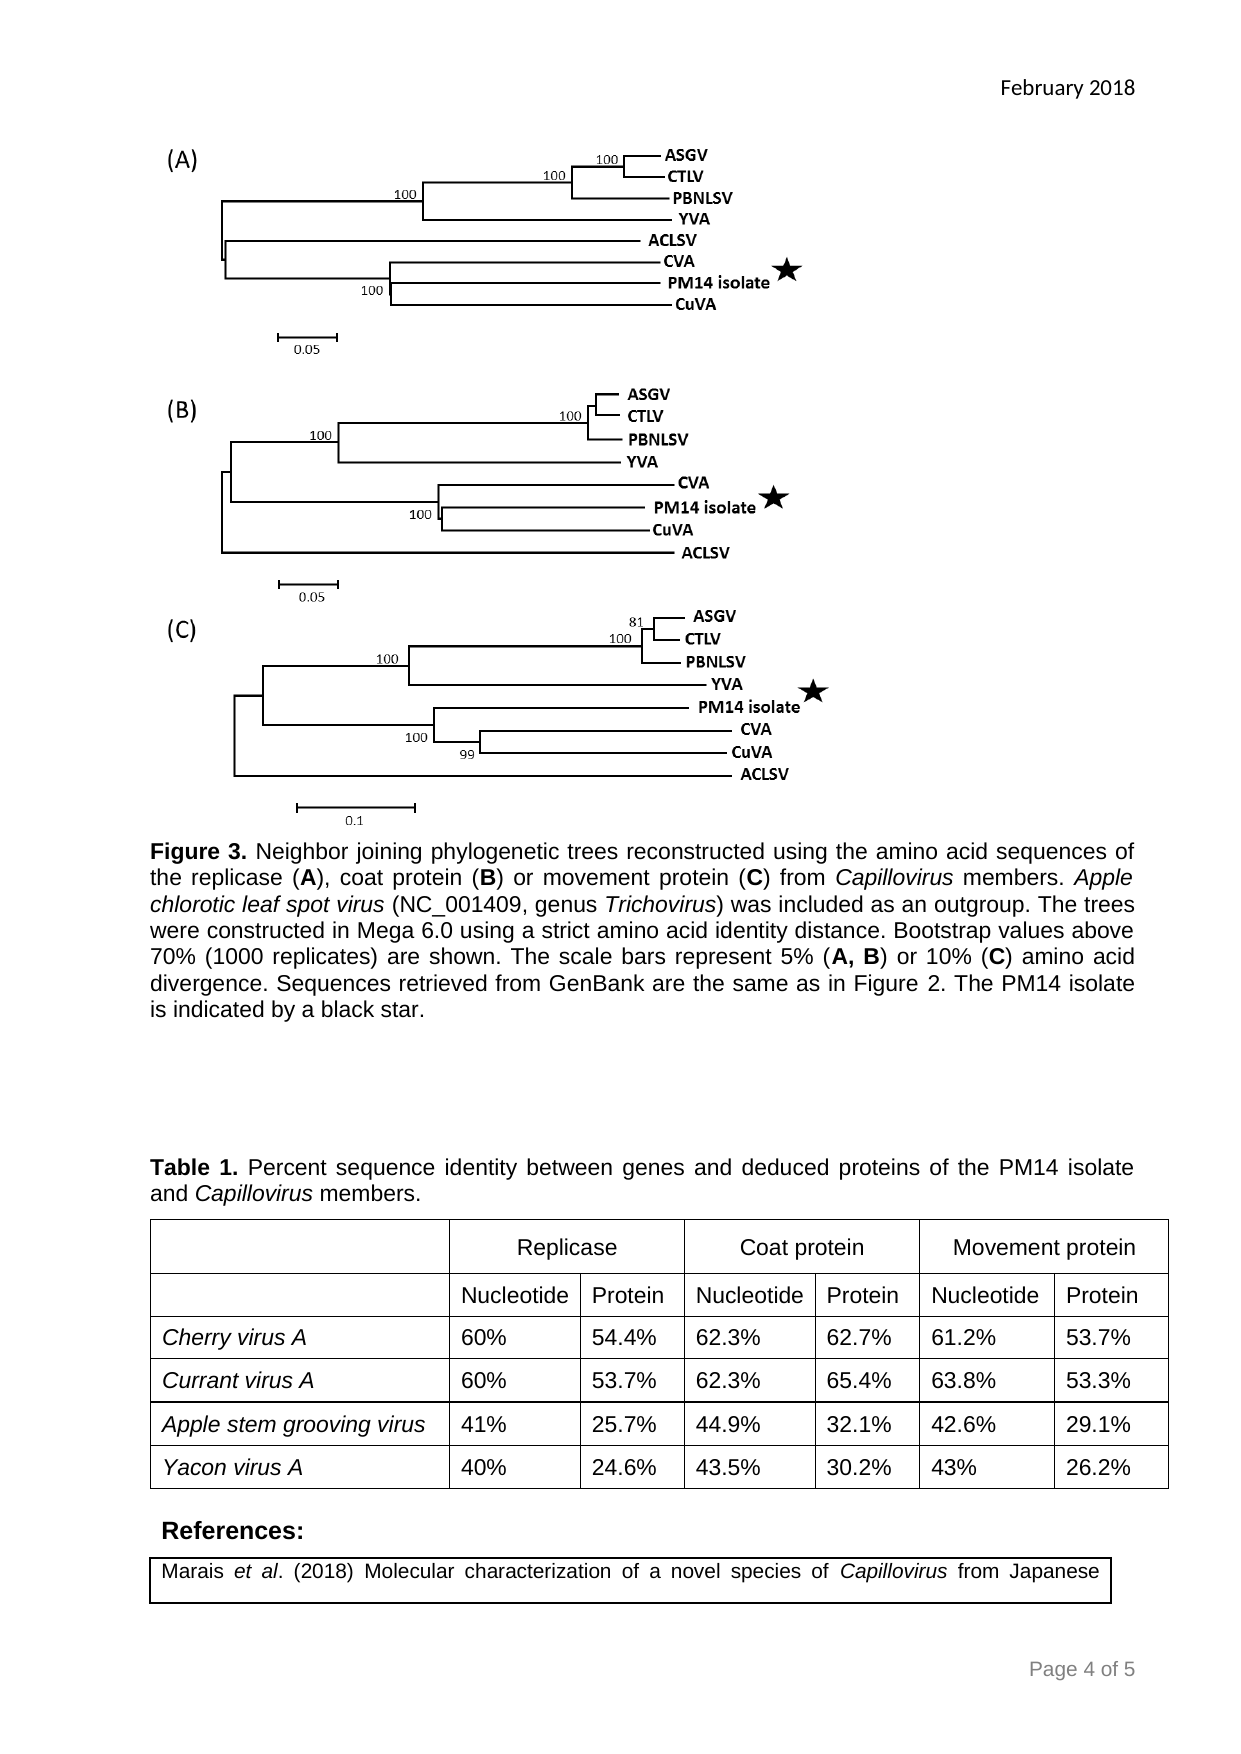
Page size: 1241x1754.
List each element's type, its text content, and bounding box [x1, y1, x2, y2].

table_cell Nucleotide [450, 1274, 580, 1316]
table_cell Currant virus A [151, 1359, 449, 1401]
table_cell 62.7% [816, 1317, 919, 1358]
table_cell 43% [920, 1446, 1054, 1488]
table_cell 26.2% [1055, 1446, 1168, 1488]
table_cell 54.4% [581, 1317, 684, 1358]
text Figure 3. Neighbor joining phylogenetic trees reconstructed using the amino acid sequences of the replicase (A), coat protein (B) or movement protein (C) from Capillovirus members. Apple chlorotic leaf spot virus (NC_001409, genus Trichovirus) was included as an outgroup. The trees were constructed in Mega 6.0 using a strict amino acid identity distance. Bootstrap values above 70% (1000 replicates) are shown. The scale bars represent 5% (A, B) or 10% (C) amino acid divergence. Sequences retrieved from GenBank are the same as in Figure 2. The PM14 isolate is indicated by a black star. [150, 838, 1135, 1022]
table_cell 40% [450, 1446, 580, 1488]
table_cell Yacon virus A [151, 1446, 449, 1488]
table_cell 62.3% [685, 1317, 815, 1358]
table_cell 43.5% [685, 1446, 815, 1488]
table_cell 42.6% [920, 1403, 1054, 1445]
table_cell Cherry virus A [151, 1317, 449, 1358]
table_header References: [150, 1516, 1111, 1557]
table_header Replicase [450, 1220, 684, 1273]
table_header Movement protein [920, 1220, 1168, 1273]
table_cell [151, 1559, 1110, 1602]
table_cell 53.7% [581, 1359, 684, 1401]
table_cell 60% [450, 1359, 580, 1401]
table_cell 44.9% [685, 1403, 815, 1445]
table_cell Protein [1055, 1274, 1168, 1316]
table_cell 53.3% [1055, 1359, 1168, 1401]
table_cell 41% [450, 1403, 580, 1445]
text Table 1. Percent sequence identity between genes and deduced proteins of the PM14 isolate and Capillovirus members. [150, 1154, 1135, 1207]
table_cell Apple stem grooving virus [151, 1403, 449, 1445]
table_cell 63.8% [920, 1359, 1054, 1401]
table_cell 32.1% [816, 1403, 919, 1445]
table_cell Protein [816, 1274, 919, 1316]
picture [150, 135, 1061, 838]
table_header Coat protein [685, 1220, 919, 1273]
table_cell 53.7% [1055, 1317, 1168, 1358]
table_cell 29.1% [1055, 1403, 1168, 1445]
table_cell [151, 1274, 449, 1316]
table_header [151, 1220, 449, 1273]
table_cell Protein [581, 1274, 684, 1316]
table_cell 24.6% [581, 1446, 684, 1488]
table_cell 62.3% [685, 1359, 815, 1401]
table_cell 30.2% [816, 1446, 919, 1488]
table_cell 61.2% [920, 1317, 1054, 1358]
table_cell Nucleotide [920, 1274, 1054, 1316]
table_cell 65.4% [816, 1359, 919, 1401]
table_cell 25.7% [581, 1403, 684, 1445]
table_cell Nucleotide [685, 1274, 815, 1316]
table_cell 60% [450, 1317, 580, 1358]
